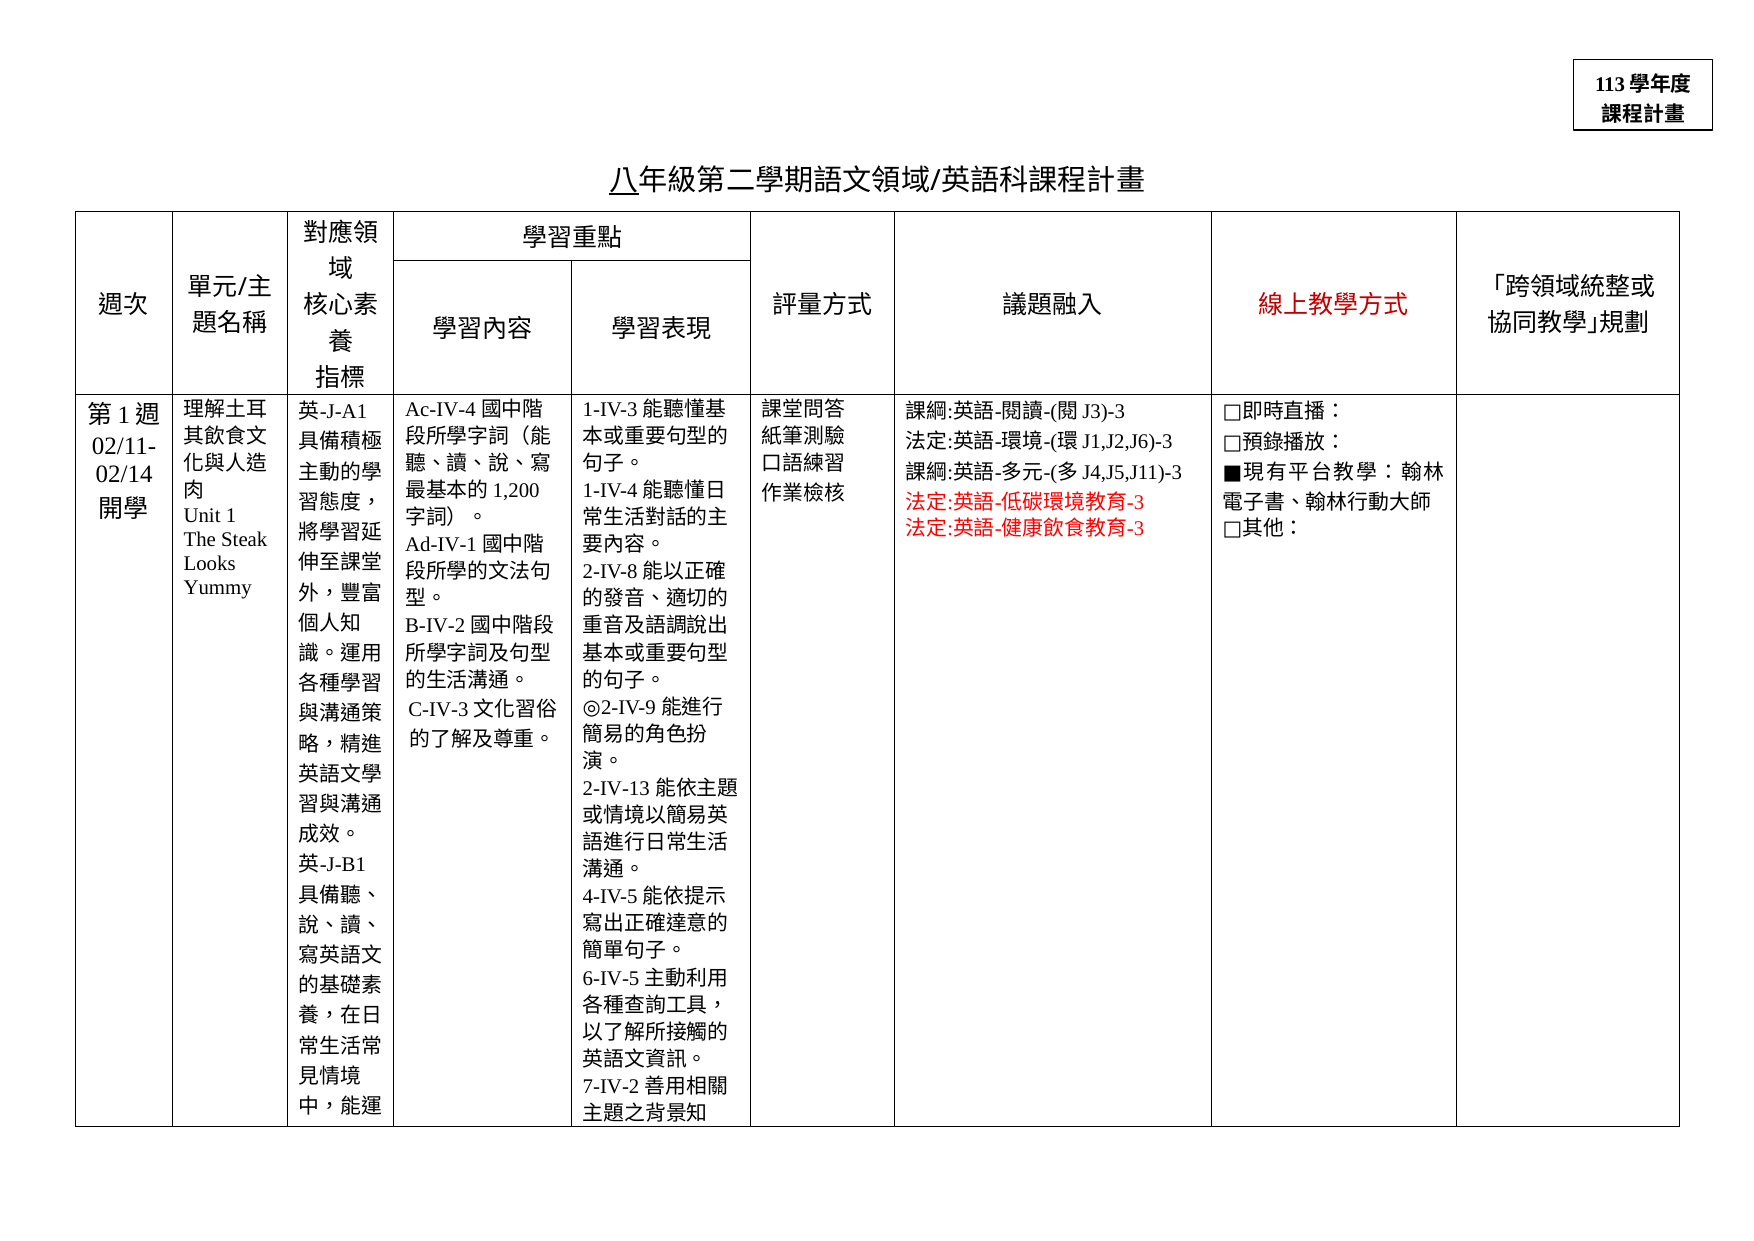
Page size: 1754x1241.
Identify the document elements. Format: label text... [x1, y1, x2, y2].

table_header 議題融入 [895, 212, 1211, 393]
text 八年級第二學期語文領域/英語科課程計畫 [75, 156, 1679, 199]
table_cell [572, 395, 750, 1126]
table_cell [1212, 395, 1456, 1126]
table_header 週次 [76, 212, 172, 393]
table_header 線上教學方式 [1212, 212, 1456, 393]
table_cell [394, 395, 571, 1126]
table_cell [1457, 395, 1679, 1126]
table_header 單元/主題名稱 [173, 212, 287, 393]
table_header 對應領域 核心素養 指標 [288, 212, 393, 393]
table_cell 學習表現 [572, 261, 750, 393]
table_cell 課堂問答 紙筆測驗 口語練習 作業檢核 [751, 395, 894, 1126]
table_header 學習重點 [394, 212, 750, 259]
table_header 評量方式 [751, 212, 894, 393]
table_cell 學習內容 [394, 261, 571, 393]
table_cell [173, 395, 287, 1126]
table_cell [288, 395, 393, 1126]
table_header 「跨領域統整或 協同教學｣規劃 [1457, 212, 1679, 393]
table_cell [895, 395, 1211, 1126]
table_cell 第1週 02/11-02/14開學 [76, 395, 172, 1126]
